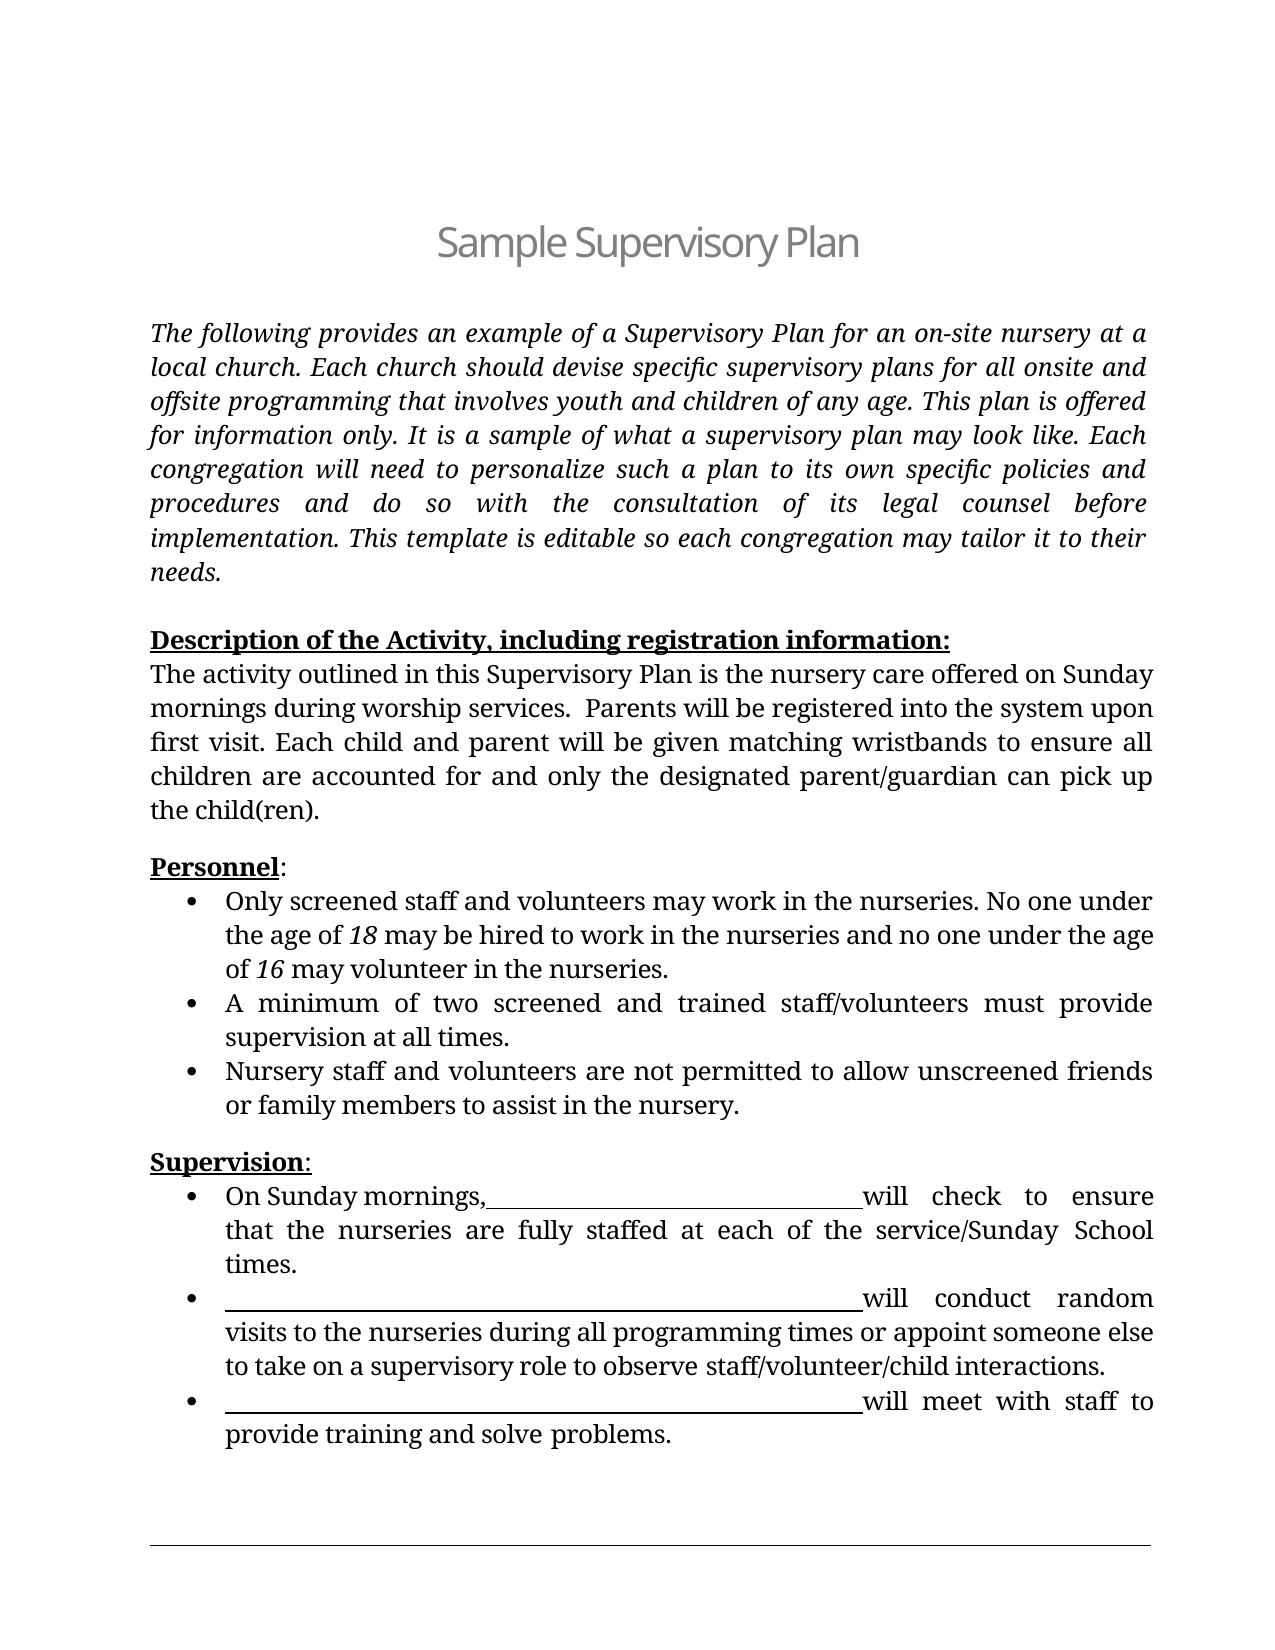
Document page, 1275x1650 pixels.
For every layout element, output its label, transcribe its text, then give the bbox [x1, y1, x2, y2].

list Nursery staff and volunteers are not permitted to allow unscreened friends or family members to assist in the nursery. [187, 1054, 1154, 1122]
list On Sunday mornings, will check to ensure that the nurseries are fully staffed at each of the service/Sunday School times. [187, 1179, 1154, 1281]
text Supervision: [150, 1145, 1154, 1179]
subtitle Sample Supervisory Plan [150, 212, 1151, 269]
list will conduct random visits to the nurseries during all programming times or appoint someone else to take on a supervisory role to observe staff/volunteer/child interactions. [187, 1281, 1154, 1383]
text Description of the Activity, including registration information: [150, 622, 1073, 656]
list Only screened staff and volunteers may work in the nurseries. No one under the age of 18 may be hired to work in the nurseries and no one under the age of 16 may volunteer in the nurseries. [187, 883, 1154, 986]
list will meet with staff to provide training and solve problems. [187, 1383, 1154, 1451]
text The following provides an example of a Supervisory Plan for an on-site nursery at a local church. Each church should devise specific supervisory plans for all onsite and offsite programming that involves youth and children of any age. This plan is offered for information only. It is a sample of what a supervisory plan may look like. Each congregation will need to personalize such a plan to its own specific policies and procedures and do so with the consultation of its legal counsel before implementation. This template is editable so each congregation may tailor it to their needs. [150, 316, 1151, 588]
text Personnel: [150, 849, 1073, 883]
text The activity outlined in this Supervisory Plan is the nursery care offered on Sunday mornings during worship services. Parents will be registered into the system upon first visit. Each child and parent will be given matching wristbands to ensure all children are accounted for and only the designated parent/guardian can pick up the child(ren). [150, 656, 1154, 827]
list A minimum of two screened and trained staff/volunteers must provide supervision at all times. [187, 986, 1154, 1054]
